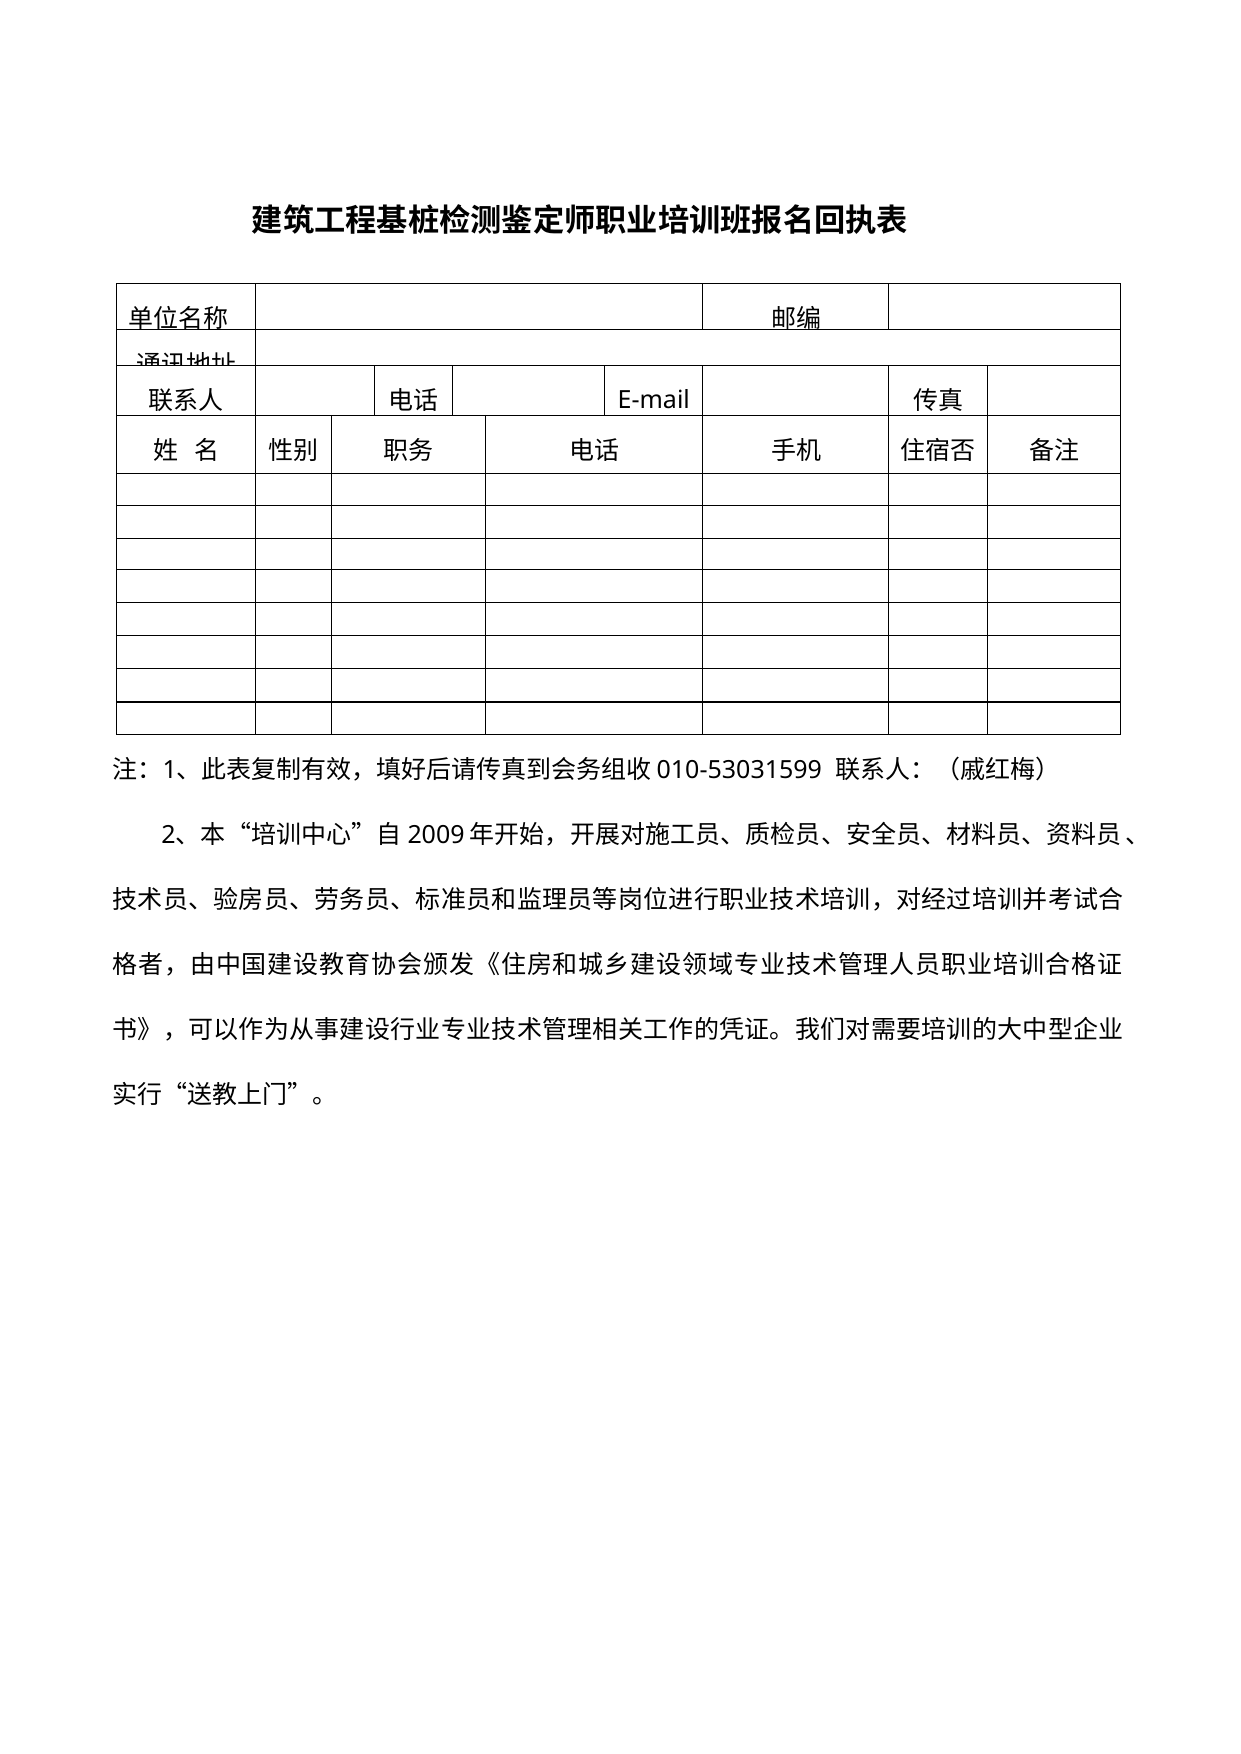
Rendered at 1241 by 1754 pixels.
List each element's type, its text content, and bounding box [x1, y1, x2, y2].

table_cell [256, 474, 331, 505]
table_cell [256, 366, 374, 415]
table_cell [988, 506, 1120, 538]
text 2、本“培训中心”自2009年开始，开展对施工员、质检员、安全员、材料员、资料员、技术员、验房员、劳务员、标准员和监理员等岗位进行职业技术培训，对经过培训并考试合格者，由中国建设教育协会颁发《住房和城乡建设领域专业技术管理人员职业培训合格证书》，可以作为从事建设行业专业技术管理相关工作的凭证。我们对需要培训的大中型企业实行“送教上门”。 [112, 800, 1125, 1125]
table_cell [256, 539, 331, 569]
table_cell [889, 539, 987, 569]
table_header 单位名称 [117, 284, 255, 329]
table_cell [453, 366, 604, 415]
table_cell [889, 506, 987, 538]
table_cell [703, 669, 888, 701]
table_cell [703, 506, 888, 538]
table_cell [889, 636, 987, 668]
table_cell [256, 603, 331, 635]
table_cell [117, 703, 255, 734]
table_cell 联系人 [117, 366, 255, 415]
table_cell [988, 669, 1120, 701]
table_cell [117, 636, 255, 668]
table_cell [889, 703, 987, 734]
text 注：1、此表复制有效，填好后请传真到会务组收010-53031599 联系人：（戚红梅） [112, 735, 1125, 800]
table_cell [889, 474, 987, 505]
table_header [256, 284, 702, 329]
table_cell [486, 506, 702, 538]
table_cell [117, 474, 255, 505]
table_cell [332, 506, 485, 538]
table_cell [889, 669, 987, 701]
table_cell [256, 570, 331, 602]
table_cell 电话 [375, 366, 452, 415]
table_cell [889, 570, 987, 602]
table_cell [703, 539, 888, 569]
table_cell [117, 539, 255, 569]
table_header 邮编 [703, 284, 888, 329]
table_cell [703, 603, 888, 635]
table_cell [988, 636, 1120, 668]
table_cell [703, 366, 888, 415]
table_cell [256, 330, 1120, 365]
table_cell [988, 474, 1120, 505]
table_cell [332, 636, 485, 668]
table_cell [889, 603, 987, 635]
table_cell [988, 703, 1120, 734]
table_cell [332, 570, 485, 602]
table_cell [256, 703, 331, 734]
table_cell [703, 703, 888, 734]
table_cell [256, 636, 331, 668]
table_cell [256, 669, 331, 701]
table_cell 职务 [332, 416, 485, 472]
table_cell [332, 703, 485, 734]
table_cell 姓 名 [117, 416, 255, 472]
table_cell [117, 603, 255, 635]
table_cell [703, 570, 888, 602]
table_cell [332, 539, 485, 569]
table_cell [703, 636, 888, 668]
table_cell [117, 669, 255, 701]
table_cell 手机 [703, 416, 888, 472]
table_cell 电话 [486, 416, 702, 472]
table_cell E-mail [605, 366, 702, 415]
table_cell [486, 474, 702, 505]
table_cell [486, 669, 702, 701]
table_cell [332, 669, 485, 701]
table_cell [256, 506, 331, 538]
table_cell [988, 539, 1120, 569]
table_cell 性别 [256, 416, 331, 472]
table_header [889, 284, 1120, 329]
table_cell [332, 474, 485, 505]
table_cell [988, 570, 1120, 602]
table_cell [486, 703, 702, 734]
table_cell [486, 539, 702, 569]
table_cell [117, 570, 255, 602]
text 建筑工程基桩检测鉴定师职业培训班报名回执表 [112, 186, 1162, 251]
table_cell [988, 366, 1120, 415]
table_cell 通讯地址 [117, 330, 255, 365]
table_cell [486, 603, 702, 635]
table_cell [703, 474, 888, 505]
table_cell [486, 636, 702, 668]
table_cell 住宿否 [889, 416, 987, 472]
table_cell [332, 603, 485, 635]
table_cell [988, 603, 1120, 635]
table_cell [486, 570, 702, 602]
table_cell 备注 [988, 416, 1120, 472]
table_cell 传真 [889, 366, 987, 415]
table_cell [117, 506, 255, 538]
